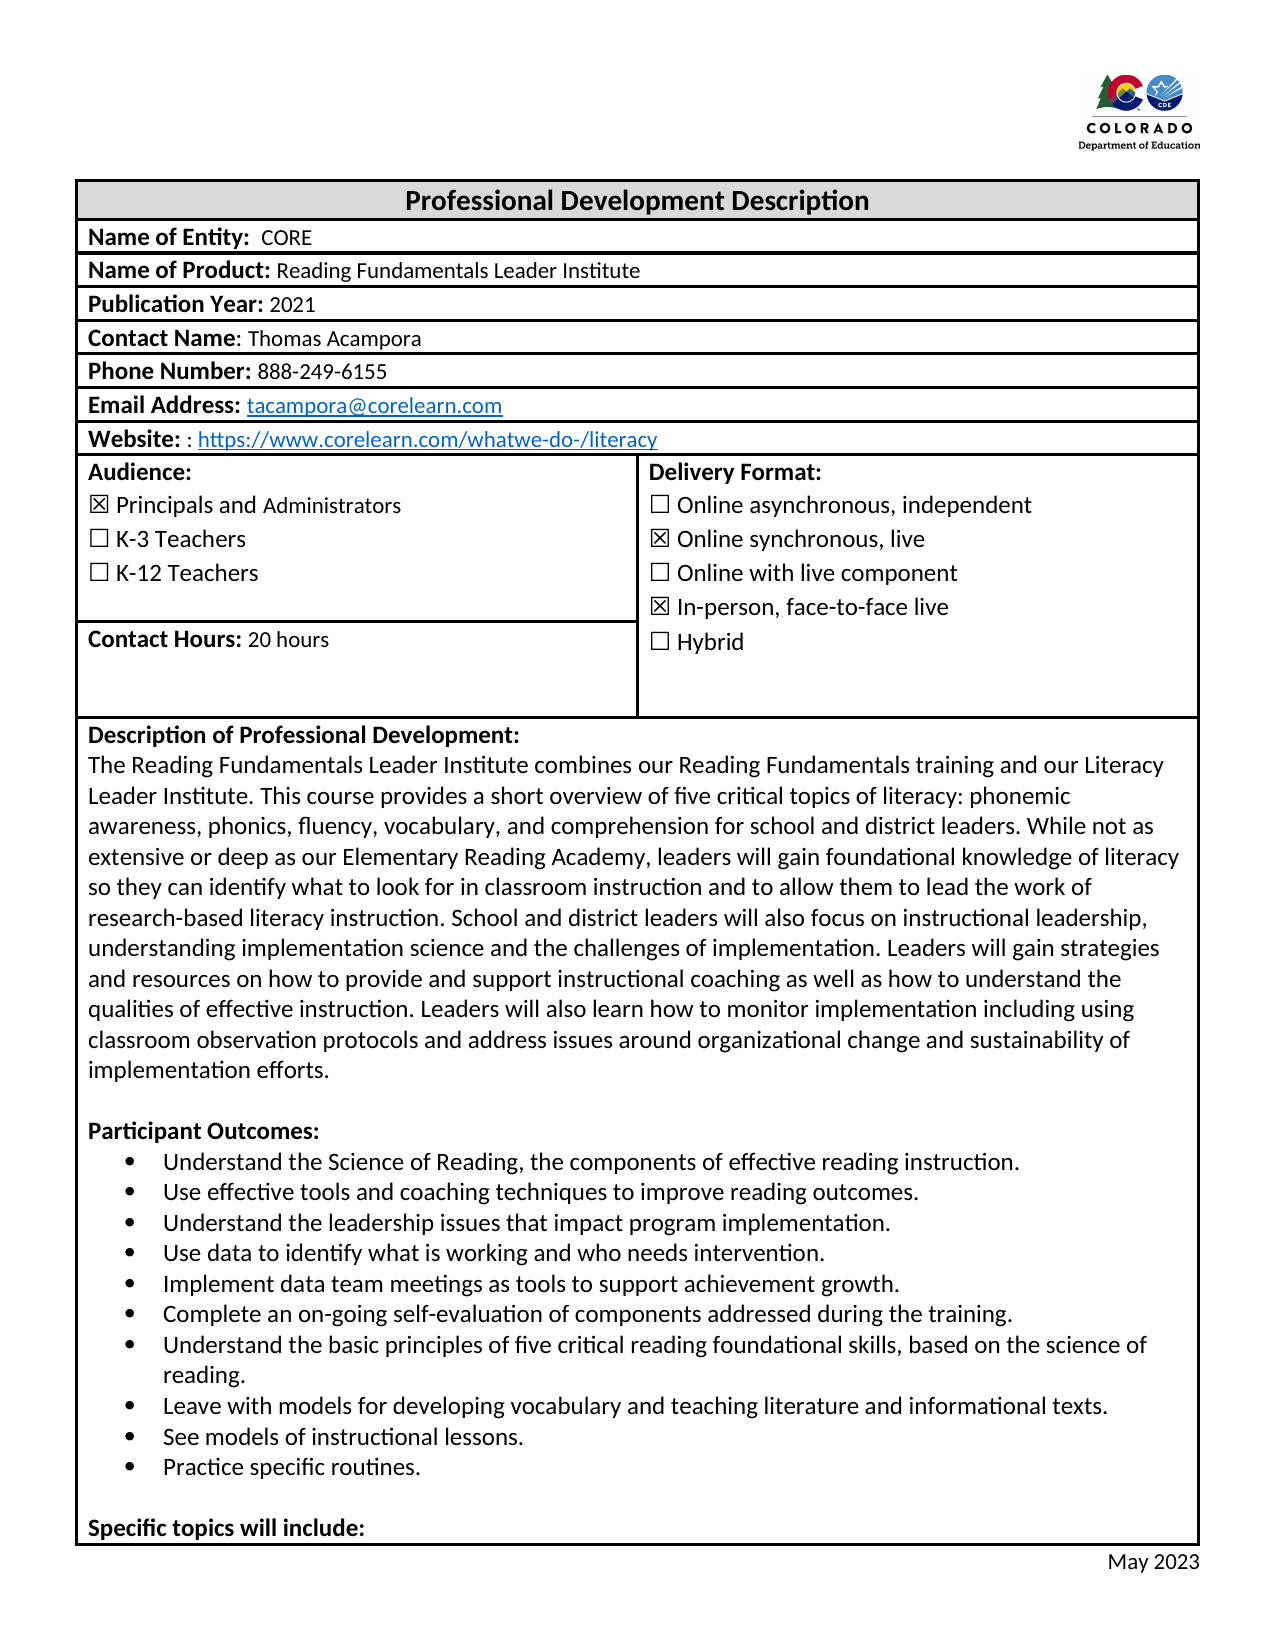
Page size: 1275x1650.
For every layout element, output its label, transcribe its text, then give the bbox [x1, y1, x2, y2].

table_cell Website: : https://www.corelearn.com/whatwe-do-/literacy [78, 423, 1197, 453]
table_cell Contact Hours: 20 hours [78, 623, 636, 716]
picture [1078, 75, 1200, 151]
table_cell Phone Number: 888-249-6155 [78, 355, 1197, 386]
table_cell Name of Entity: CORE [78, 221, 1197, 251]
table_cell Publication Year: 2021 [78, 288, 1197, 319]
table_cell Audience: Principals and Administrators K-3 Teachers K-12 Teachers [78, 456, 636, 619]
table_cell Delivery Format: Online asynchronous, independent Online synchronous, live Online with live component In-person, face-to-face live Hybrid [639, 456, 1197, 716]
table_header Professional Development Description [78, 182, 1197, 218]
table_cell Name of Product: Reading Fundamentals Leader Institute [78, 255, 1197, 285]
table_cell Contact Name: Thomas Acampora [78, 322, 1197, 352]
table_cell Email Address: tacampora@corelearn.com [78, 389, 1197, 419]
